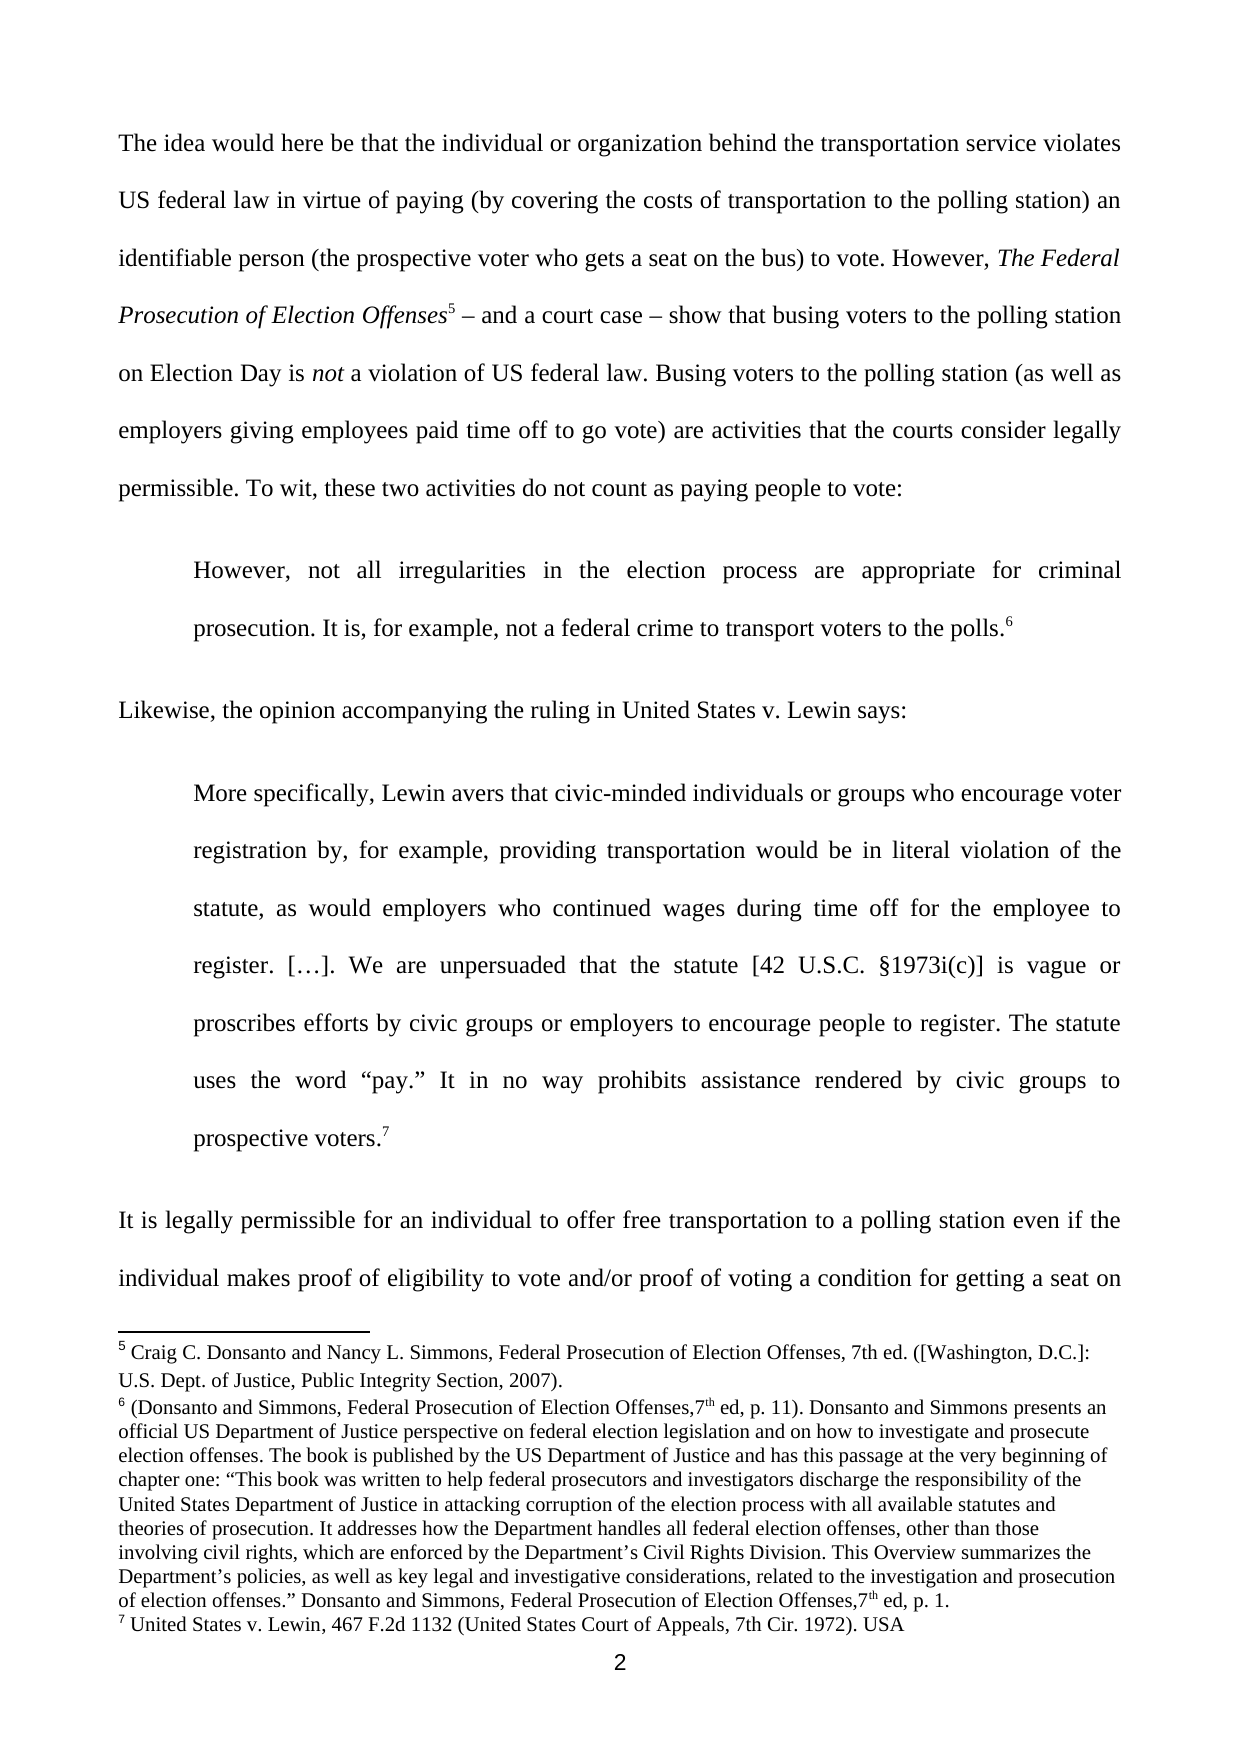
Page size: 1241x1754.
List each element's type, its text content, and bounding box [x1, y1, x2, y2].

text However, not all irregularities in the election process are appropriate for criminal prosecution. It is, for example, not a federal crime to transport voters to the polls. [193, 555, 1122, 641]
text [118, 1205, 1122, 1291]
text Likewise, the opinion accompanying the ruling in United States v. Lewin says: [118, 695, 1122, 724]
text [118, 128, 1122, 501]
text More specifically, Lewin avers that civic-minded individuals or groups who encourage voter registration by, for example, providing transportation would be in literal violation of the statute, as would employers who continued wages during time off for the employee to register. […]. We are unpersuaded that the statute [42 U.S.C. §1973i(c)] is vague or proscribes efforts by civic groups or employers to encourage people to register. The statute uses the word “pay.” It in no way prohibits assistance rendered by civic groups to prospective voters. [193, 778, 1122, 1151]
